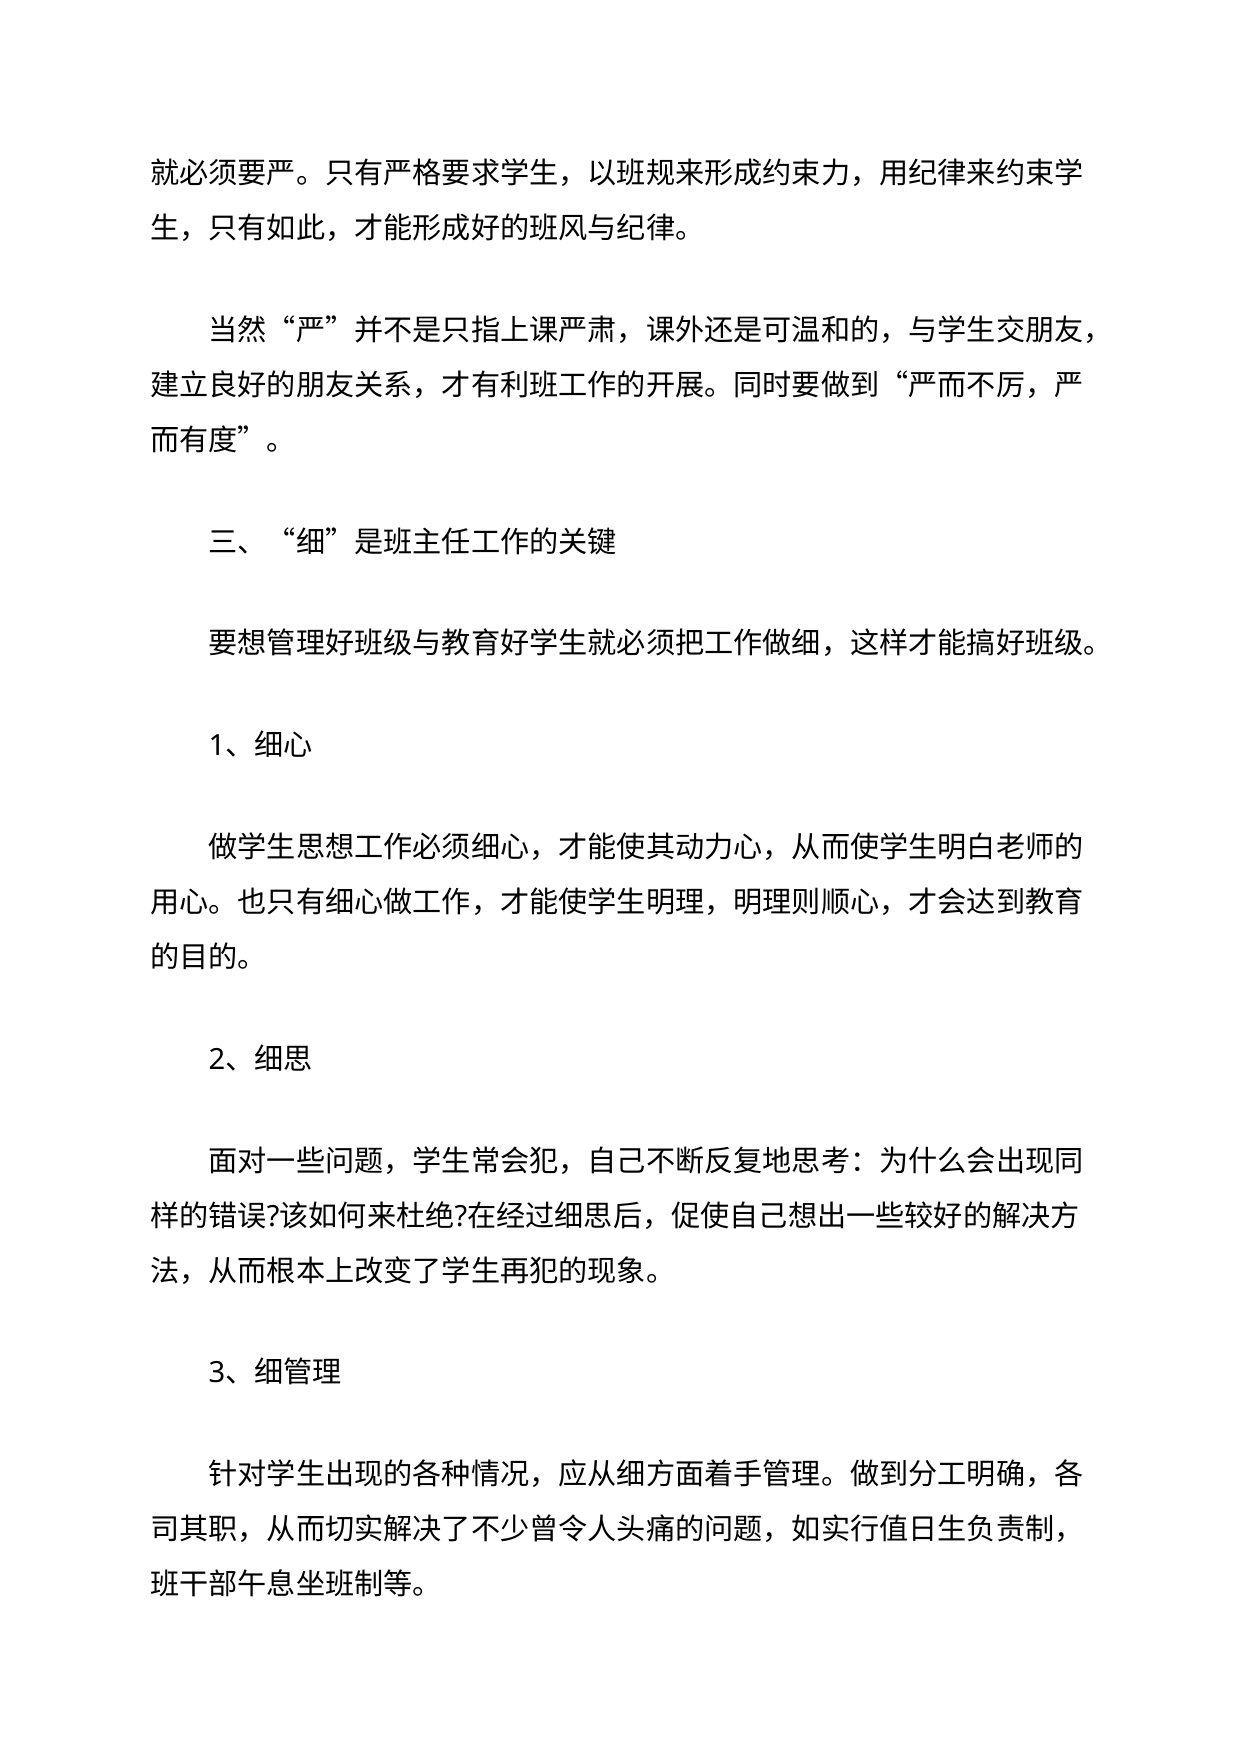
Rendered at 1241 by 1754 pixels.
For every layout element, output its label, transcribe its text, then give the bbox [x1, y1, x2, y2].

text 做学生思想工作必须细心，才能使其动力心，从而使学生明白老师的用心。也只有细心做工作，才能使学生明理，明理则顺心，才会达到教育的目的。 [150, 824, 1090, 976]
text 当然“严”并不是只指上课严肃，课外还是可温和的，与学生交朋友，建立良好的朋友关系，才有利班工作的开展。同时要做到“严而不厉，严而有度”。 [150, 307, 1090, 459]
text 要想管理好班级与教育好学生就必须把工作做细，这样才能搞好班级。 [150, 620, 1090, 662]
text 三、“细”是班主任工作的关键 [150, 518, 1090, 561]
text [150, 150, 1090, 247]
text 2、细思 [150, 1035, 1090, 1078]
text 1、细心 [150, 722, 1090, 764]
text 面对一些问题，学生常会犯，自己不断反复地思考：为什么会出现同样的错误?该如何来杜绝?在经过细思后，促使自己想出一些较好的解决方法，从而根本上改变了学生再犯的现象。 [150, 1137, 1090, 1289]
text 3、细管理 [150, 1349, 1090, 1391]
text 针对学生出现的各种情况，应从细方面着手管理。做到分工明确，各司其职，从而切实解决了不少曾令人头痛的问题，如实行值日生负责制，班干部午息坐班制等。 [150, 1451, 1090, 1603]
